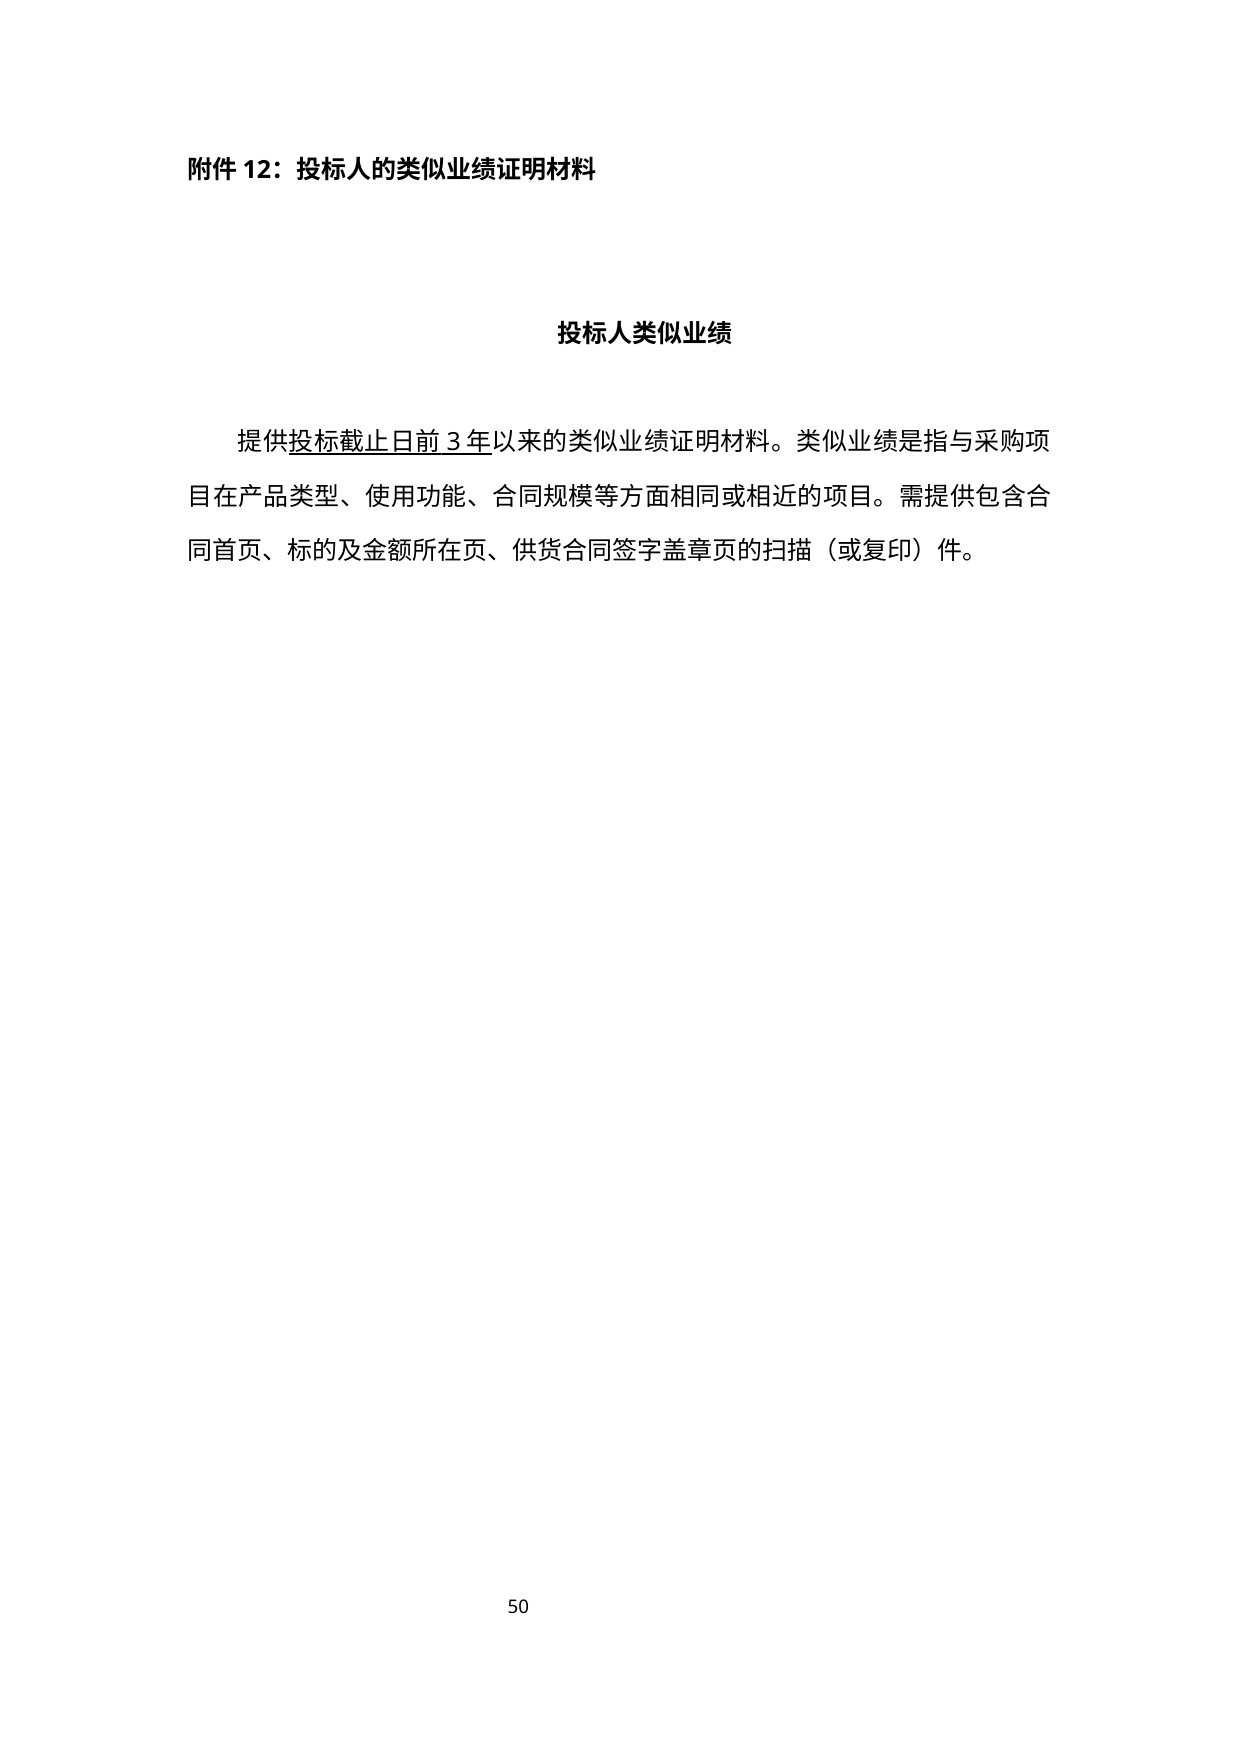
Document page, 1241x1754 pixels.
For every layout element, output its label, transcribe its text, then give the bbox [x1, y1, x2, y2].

text 附件12：投标人的类似业绩证明材料 [187, 150, 1053, 186]
text 提供投标截止日前3年以来的类似业绩证明材料。类似业绩是指与采购项目在产品类型、使用功能、合同规模等方面相同或相近的项目。需提供包含合同首页、标的及金额所在页、供货合同签字盖章页的扫描（或复印）件。 [187, 422, 1053, 567]
text 投标人类似业绩 [187, 313, 1053, 349]
